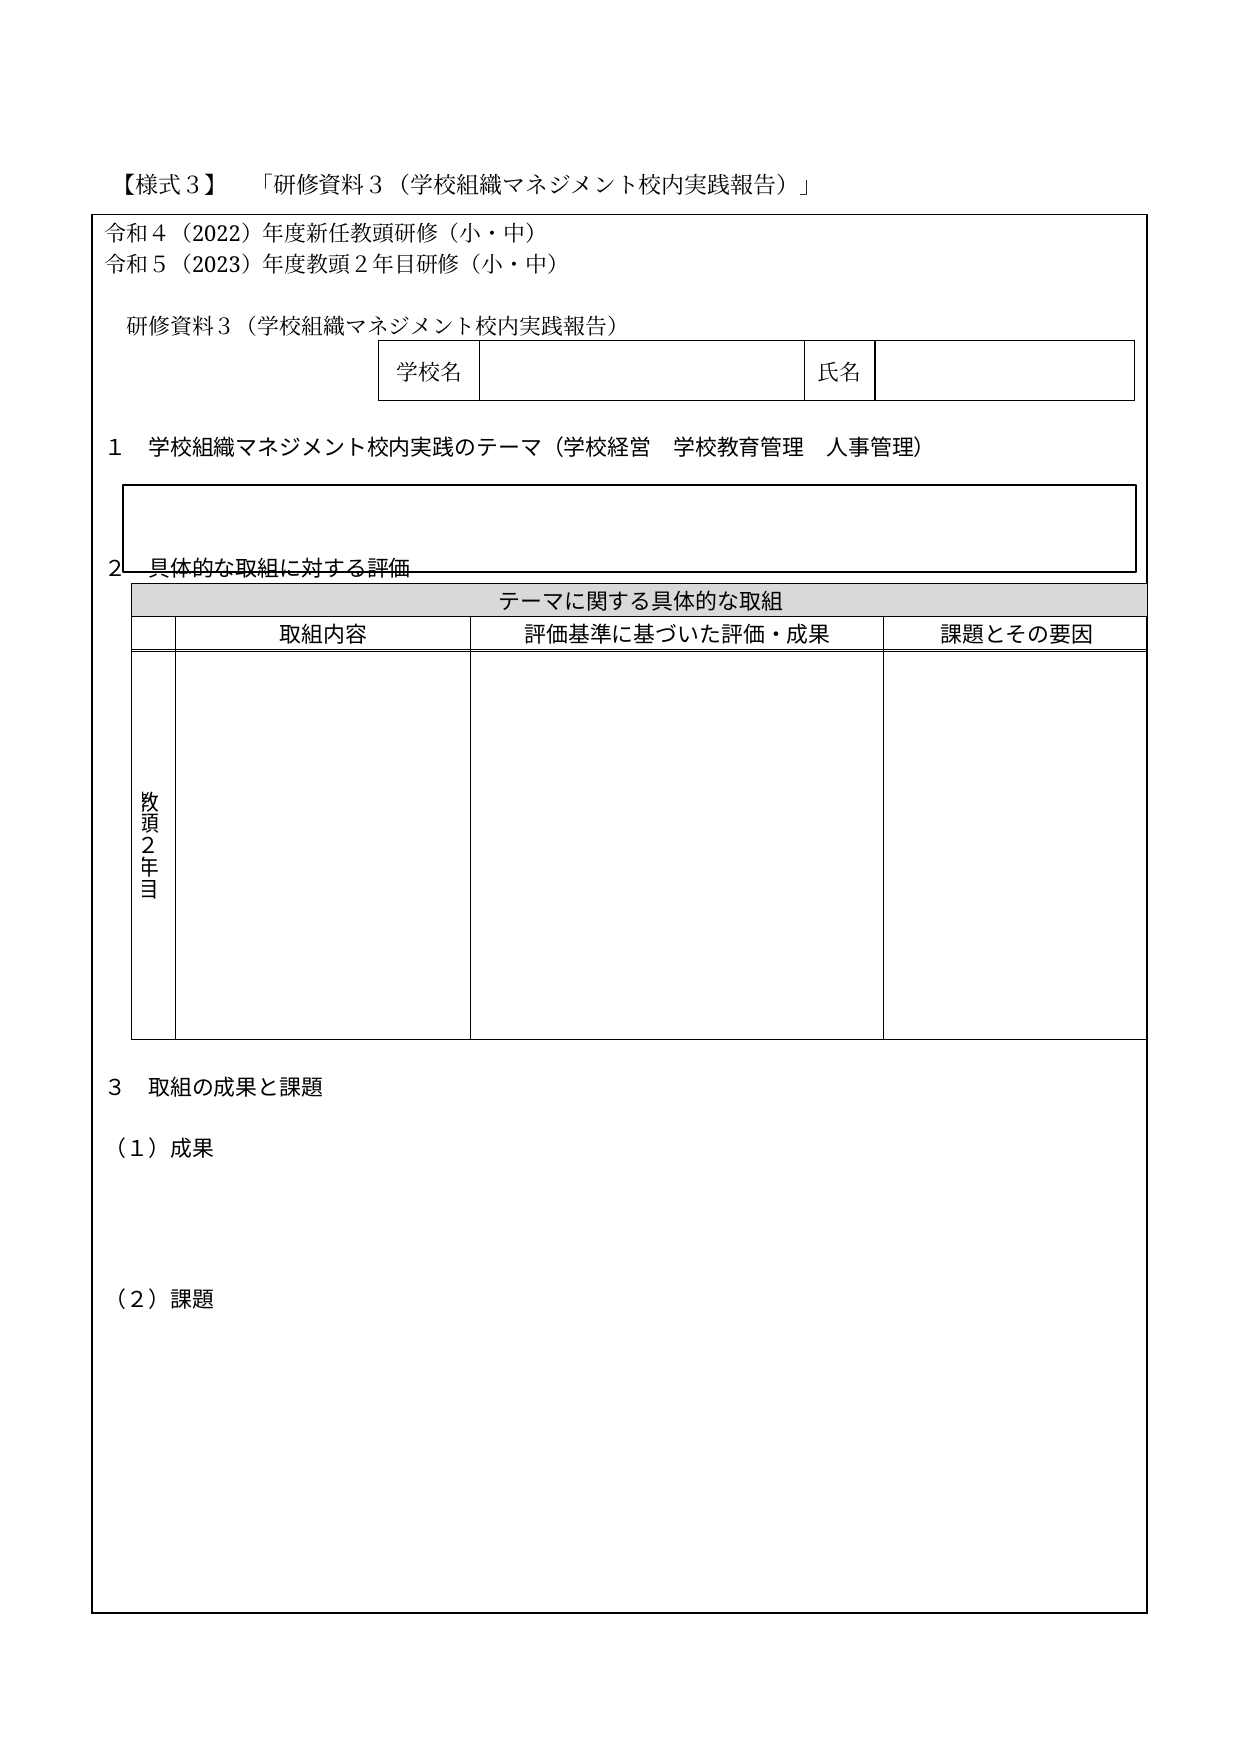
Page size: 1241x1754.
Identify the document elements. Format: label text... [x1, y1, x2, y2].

text 【様式３】 「研修資料３（学校組織マネジメント校内実践報告）」 [112, 164, 1128, 202]
